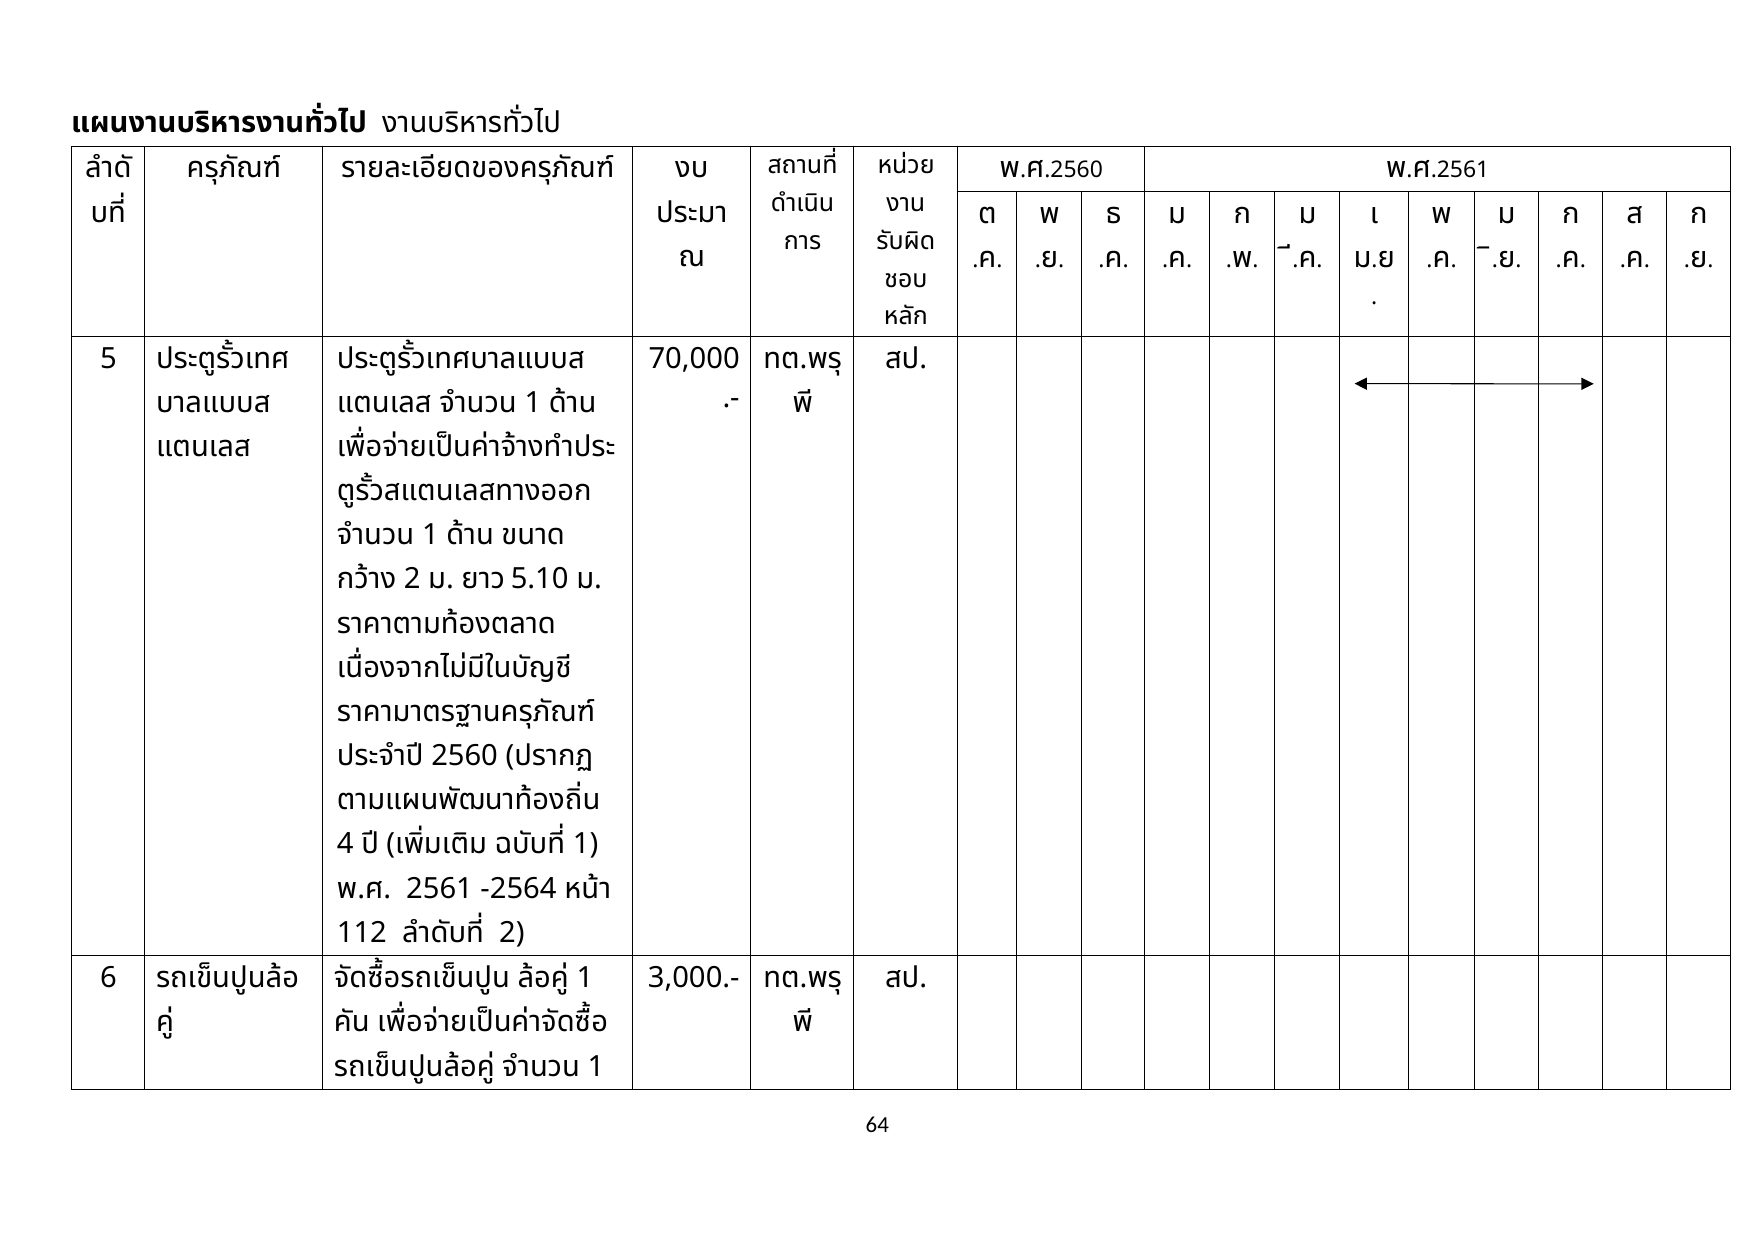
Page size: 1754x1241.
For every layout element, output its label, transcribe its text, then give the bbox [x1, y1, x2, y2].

table_cell ทต.พรุพี [751, 956, 853, 1089]
table_header งบประมาณ [633, 147, 750, 336]
table_cell [1017, 337, 1081, 955]
table_header พ.ศ.2560 [958, 147, 1144, 191]
table_cell ธ.ค. [1082, 192, 1144, 336]
table_cell 70,000.- [633, 337, 750, 955]
table_header สถานที่ดำเนินการ [751, 147, 853, 336]
table_cell ก.พ. [1210, 192, 1274, 336]
table_header ลำดับที่ [72, 147, 144, 336]
table_cell [1145, 956, 1209, 1089]
table_cell [1275, 337, 1339, 955]
table_cell ก.ค. [1539, 192, 1602, 336]
table_cell ทต.พรุพี [751, 337, 853, 955]
table_cell มิ.ย. [1475, 192, 1538, 336]
table_cell 6 [72, 956, 144, 1089]
table_cell เม.ย. [1340, 192, 1408, 336]
table_cell ส.ค. [1603, 192, 1666, 336]
table_cell รถเข็นปูนล้อคู่ [145, 956, 322, 1089]
table_cell มี.ค. [1275, 192, 1339, 336]
table_cell [1340, 337, 1408, 955]
table_header หน่วยงาน รับผิดชอบหลัก [854, 147, 957, 336]
table_cell ม.ค. [1145, 192, 1209, 336]
table_cell ประตูรั้วเทศบาลแบบสแตนเลส [145, 337, 322, 955]
table_cell [1409, 385, 1474, 955]
table_cell [1145, 337, 1209, 955]
table_cell [1475, 385, 1538, 955]
table_cell [1210, 337, 1274, 955]
table_cell ก.ย. [1667, 192, 1730, 336]
table_cell ประตูรั้วเทศบาลแบบสแตนเลส จำนวน 1 ด้านเพื่อจ่ายเป็นค่าจ้างทำประตูรั้วสแตนเลสทางออกจำนวน 1 ด้าน ขนาดกว้าง 2 ม. ยาว5.10 ม. ราคาตามท้องตลาดเนื่องจากไม่มีในบัญชีราคามาตรฐานครุภัณฑ์ประจำปี 2560 (ปรากฏตามแผนพัฒนาท้องถิ่น 4 ปี (เพิ่มเติม ฉบับที่ 1) พ.ศ. 2561 -2564 หน้า 112 ลำดับที่ 2) [323, 337, 632, 955]
text แผนงานบริหารงานทั่วไป งานบริหารทั่วไป [71, 102, 1683, 146]
table_cell [1017, 956, 1081, 1089]
table_cell [1409, 337, 1474, 383]
table_cell [1603, 956, 1666, 1089]
table_cell [1475, 956, 1538, 1089]
table_cell [1082, 337, 1144, 955]
table_cell [1340, 956, 1408, 1089]
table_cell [323, 956, 632, 1089]
table_cell [1603, 337, 1666, 955]
table_cell [1667, 337, 1730, 955]
table_header พ.ศ.2561 [1145, 147, 1730, 191]
table_header รายละเอียดของครุภัณฑ์ [323, 147, 632, 336]
table_cell พ.ย. [1017, 192, 1081, 336]
table_cell ต.ค. [958, 192, 1016, 336]
table_cell 5 [72, 337, 144, 955]
table_header ครุภัณฑ์ [145, 147, 322, 336]
table_cell [1475, 337, 1538, 383]
table_cell [1210, 956, 1274, 1089]
table_cell [1409, 956, 1474, 1089]
table_cell สป. [854, 337, 957, 955]
table_cell [1539, 337, 1602, 955]
table_cell พ.ค. [1409, 192, 1474, 336]
table_cell 3,000.- [633, 956, 750, 1089]
table_cell [958, 337, 1016, 955]
table_cell [1275, 956, 1339, 1089]
table_cell [1082, 956, 1144, 1089]
table_cell [958, 956, 1016, 1089]
table_cell [1539, 956, 1602, 1089]
table_cell สป. [854, 956, 957, 1089]
table_cell [1667, 956, 1730, 1089]
